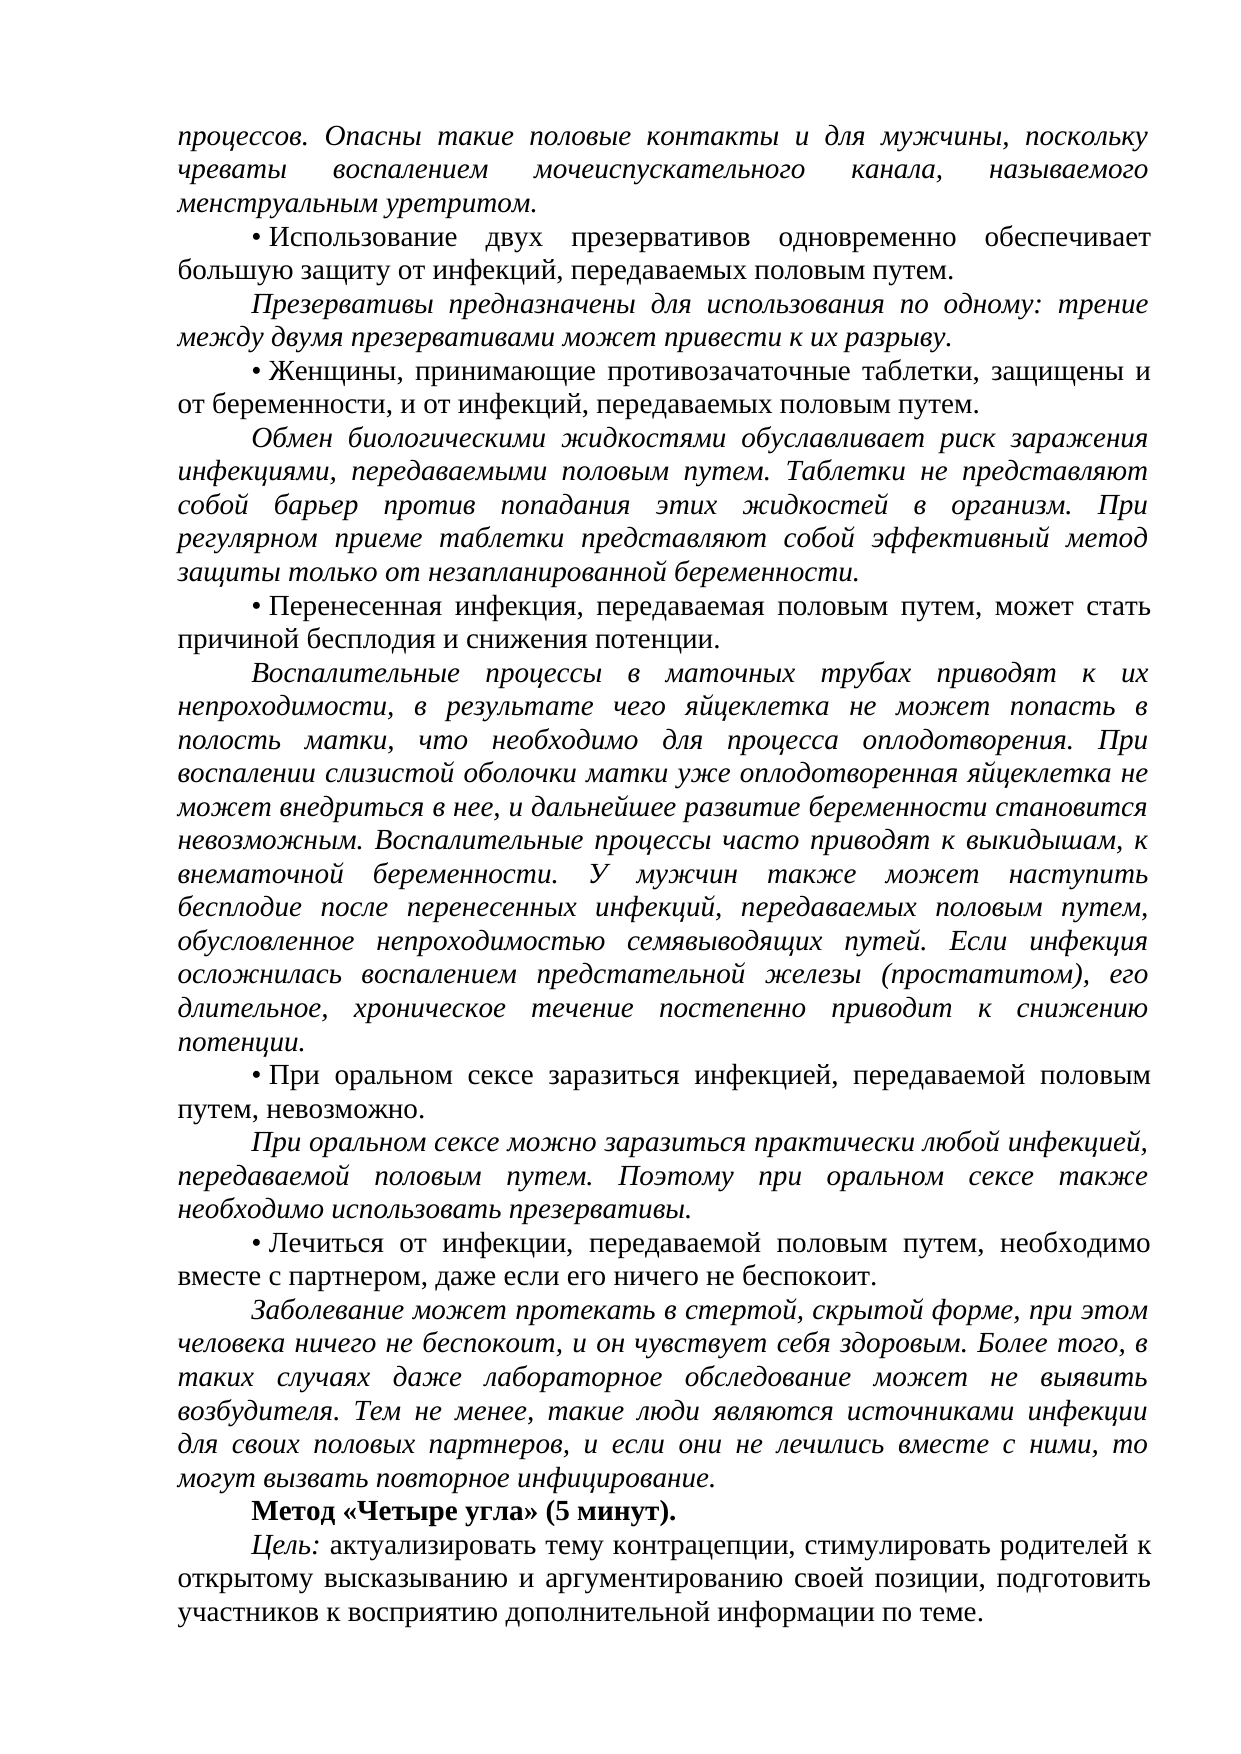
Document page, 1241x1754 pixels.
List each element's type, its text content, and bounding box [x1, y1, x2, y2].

text • При оральном сексе заразиться инфекцией, передаваемой половым путем, невозможно. [177, 1057, 1152, 1124]
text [177, 118, 1152, 219]
text • Лечиться от инфекции, передаваемой половым путем, необходимо вместе с партнером, даже если его ничего не беспокоит. [177, 1225, 1152, 1292]
text Презервативы предназначены для использования по одному: трение между двумя презервативами может привести к их разрыву. [177, 286, 1152, 353]
text Заболевание может протекать в стертой, скрытой форме, при этом человека ничего не беспокоит, и он чувствует себя здоровым. Более того, в таких случаях даже лабораторное обследование может не выявить возбудителя. Тем не менее, такие люди являются источниками инфекции для своих половых партнеров, и если они не лечились вместе с ними, то могут вызвать повторное инфицирование. [177, 1292, 1152, 1493]
text • Женщины, принимающие противозачаточные таблетки, защищены и от беременности, и от инфекций, передаваемых половым путем. [177, 353, 1152, 420]
text Обмен биологическими жидкостями обуславливает риск заражения инфекциями, передаваемыми половым путем. Таблетки не представляют собой барьер против попадания этих жидкостей в организм. При регулярном приеме таблетки представляют собой эффективный метод защиты только от незапланированной беременности. [177, 420, 1152, 588]
text • Перенесенная инфекция, передаваемая половым путем, может стать причиной бесплодия и снижения потенции. [177, 588, 1152, 655]
text Воспалительные процессы в маточных трубах приводят к их непроходимости, в результате чего яйцеклетка не может попасть в полость матки, что необходимо для процесса оплодотворения. При воспалении слизистой оболочки матки уже оплодотворенная яйцеклетка не может внедриться в нее, и дальнейшее развитие беременности становится невозможным. Воспалительные процессы часто приводят к выкидышам, к внематочной беременности. У мужчин также может наступить бесплодие после перенесенных инфекций, передаваемых половым путем, обусловленное непроходимостью семявыводящих путей. Если инфекция осложнилась воспалением предстательной железы (простатитом), его длительное, хроническое течение постепенно приводит к снижению потенции. [177, 655, 1152, 1057]
text Цель: актуализировать тему контрацепции, стимулировать родителей к открытому высказыванию и аргументированию своей позиции, подготовить участников к восприятию дополнительной информации по теме. [177, 1527, 1152, 1627]
text При оральном сексе можно заразиться практически любой инфекцией, передаваемой половым путем. Поэтому при оральном сексе также необходимо использовать презервативы. [177, 1124, 1152, 1225]
text • Использование двух презервативов одновременно обеспечивает большую защиту от инфекций, передаваемых половым путем. [177, 219, 1152, 286]
text Метод «Четыре угла» (5 минут). [177, 1493, 1120, 1527]
